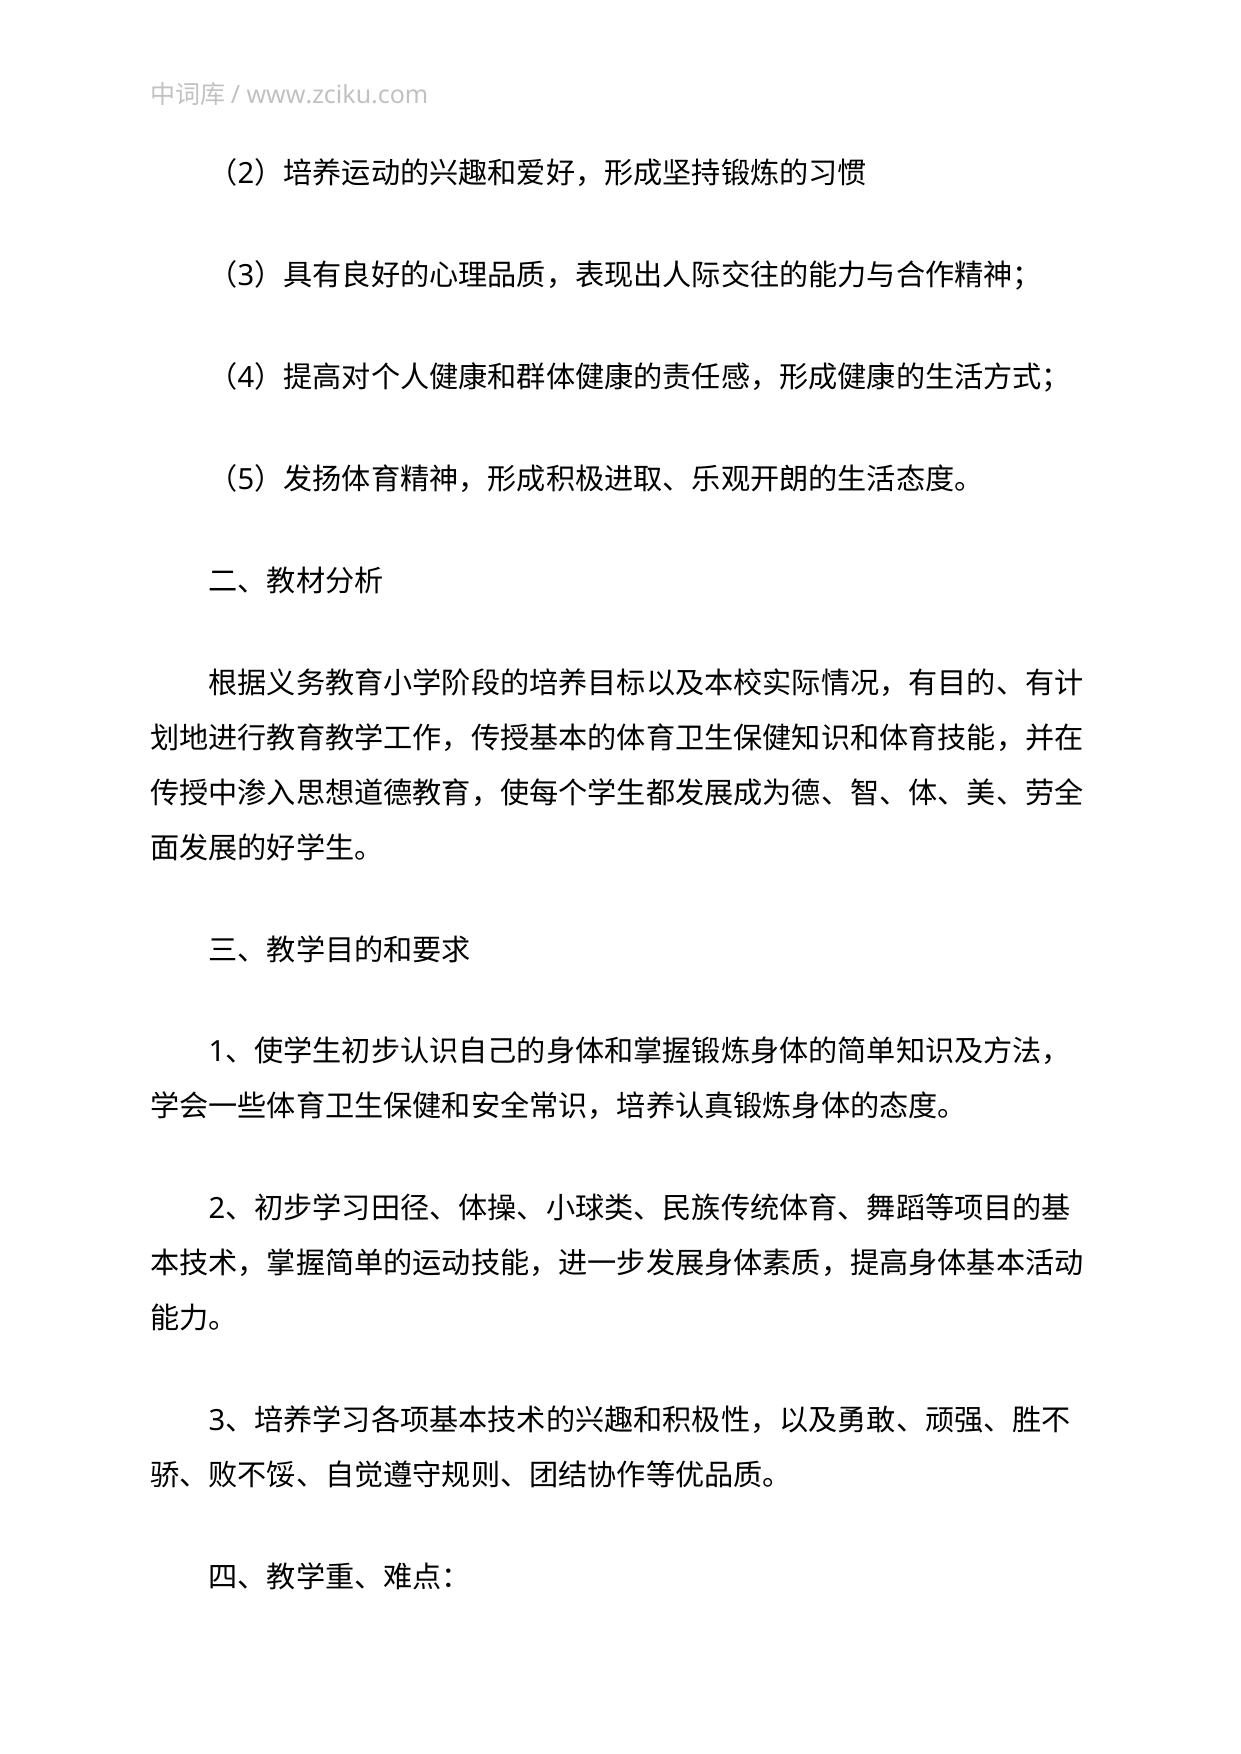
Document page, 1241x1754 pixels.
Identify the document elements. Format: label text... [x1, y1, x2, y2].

text 二、教材分析 [150, 558, 1090, 600]
text 3、培养学习各项基本技术的兴趣和积极性，以及勇敢、顽强、胜不骄、败不馁、自觉遵守规则、团结协作等优品质。 [150, 1396, 1090, 1494]
text 四、教学重、难点： [150, 1553, 1090, 1595]
text 1、使学生初步认识自己的身体和掌握锻炼身体的简单知识及方法，学会一些体育卫生保健和安全常识，培养认真锻炼身体的态度。 [150, 1028, 1090, 1125]
text （4）提高对个人健康和群体健康的责任感，形成健康的生活方式； [150, 354, 1090, 396]
text （2）培养运动的兴趣和爱好，形成坚持锻炼的习惯 [150, 150, 1090, 192]
text （3）具有良好的心理品质，表现出人际交往的能力与合作精神； [150, 252, 1090, 294]
text 2、初步学习田径、体操、小球类、民族传统体育、舞蹈等项目的基本技术，掌握简单的运动技能，进一步发展身体素质，提高身体基本活动能力。 [150, 1185, 1090, 1337]
text 三、教学目的和要求 [150, 926, 1090, 968]
text 根据义务教育小学阶段的培养目标以及本校实际情况，有目的、有计划地进行教育教学工作，传授基本的体育卫生保健知识和体育技能，并在传授中渗入思想道德教育，使每个学生都发展成为德、智、体、美、劳全面发展的好学生。 [150, 660, 1090, 867]
text （5）发扬体育精神，形成积极进取、乐观开朗的生活态度。 [150, 456, 1090, 498]
